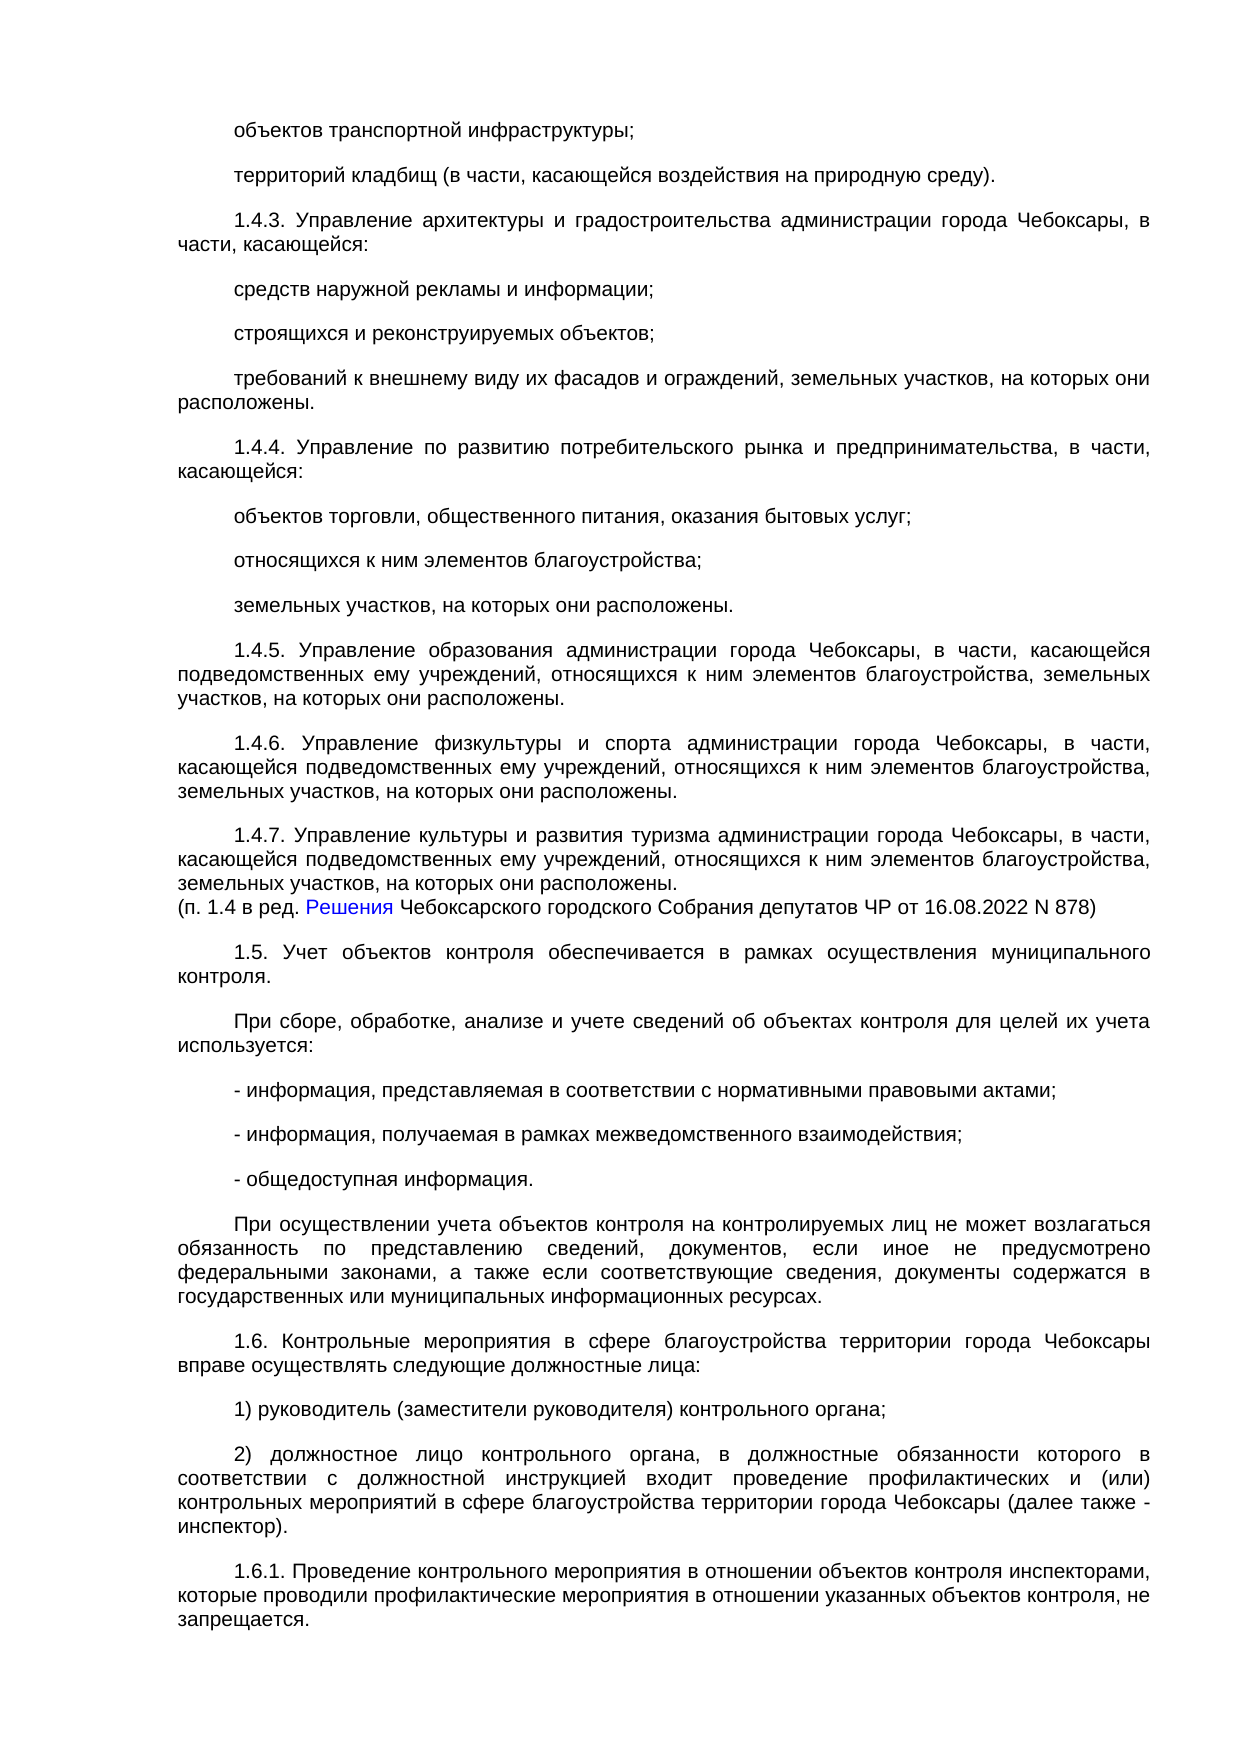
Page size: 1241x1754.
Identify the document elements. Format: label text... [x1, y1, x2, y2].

text земельных участков, на которых они расположены. [177, 593, 1152, 617]
text - общедоступная информация. [177, 1167, 1152, 1191]
text 1) руководитель (заместители руководителя) контрольного органа; [177, 1397, 1152, 1421]
text 1.6. Контрольные мероприятия в сфере благоустройства территории города Чебоксары вправе осуществлять следующие должностные лица: [177, 1328, 1152, 1376]
text объектов транспортной инфраструктуры; [177, 118, 1152, 142]
text средств наружной рекламы и информации; [177, 276, 1152, 300]
text При сборе, обработке, анализе и учете сведений об объектах контроля для целей их учета используется: [177, 1009, 1152, 1057]
text 1.4.3. Управление архитектуры и градостроительства администрации города Чебоксары, в части, касающейся: [177, 208, 1152, 256]
text объектов торговли, общественного питания, оказания бытовых услуг; [177, 503, 1152, 527]
text (п. 1.4 в ред. Решения Чебоксарского городского Собрания депутатов ЧР от 16.08.2022 N 878) [177, 895, 1152, 919]
text требований к внешнему виду их фасадов и ограждений, земельных участков, на которых они расположены. [177, 366, 1152, 414]
text - информация, представляемая в соответствии с нормативными правовыми актами; [177, 1077, 1152, 1101]
text 1.5. Учет объектов контроля обеспечивается в рамках осуществления муниципального контроля. [177, 940, 1152, 988]
text 2) должностное лицо контрольного органа, в должностные обязанности которого в соответствии с должностной инструкцией входит проведение профилактических и (или) контрольных мероприятий в сфере благоустройства территории города Чебоксары (далее также - инспектор). [177, 1442, 1152, 1538]
text 1.4.6. Управление физкультуры и спорта администрации города Чебоксары, в части, касающейся подведомственных ему учреждений, относящихся к ним элементов благоустройства, земельных участков, на которых они расположены. [177, 731, 1152, 802]
text При осуществлении учета объектов контроля на контролируемых лиц не может возлагаться обязанность по представлению сведений, документов, если иное не предусмотрено федеральными законами, а также если соответствующие сведения, документы содержатся в государственных или муниципальных информационных ресурсах. [177, 1212, 1152, 1308]
text 1.6.1. Проведение контрольного мероприятия в отношении объектов контроля инспекторами, которые проводили профилактические мероприятия в отношении указанных объектов контроля, не запрещается. [177, 1559, 1152, 1631]
text строящихся и реконструируемых объектов; [177, 321, 1152, 345]
text - информация, получаемая в рамках межведомственного взаимодействия; [177, 1122, 1152, 1146]
text территорий кладбищ (в части, касающейся воздействия на природную среду). [177, 163, 1152, 187]
text 1.4.7. Управление культуры и развития туризма администрации города Чебоксары, в части, касающейся подведомственных ему учреждений, относящихся к ним элементов благоустройства, земельных участков, на которых они расположены. [177, 823, 1152, 895]
text относящихся к ним элементов благоустройства; [177, 548, 1152, 572]
text 1.4.5. Управление образования администрации города Чебоксары, в части, касающейся подведомственных ему учреждений, относящихся к ним элементов благоустройства, земельных участков, на которых они расположены. [177, 638, 1152, 710]
text 1.4.4. Управление по развитию потребительского рынка и предпринимательства, в части, касающейся: [177, 435, 1152, 483]
